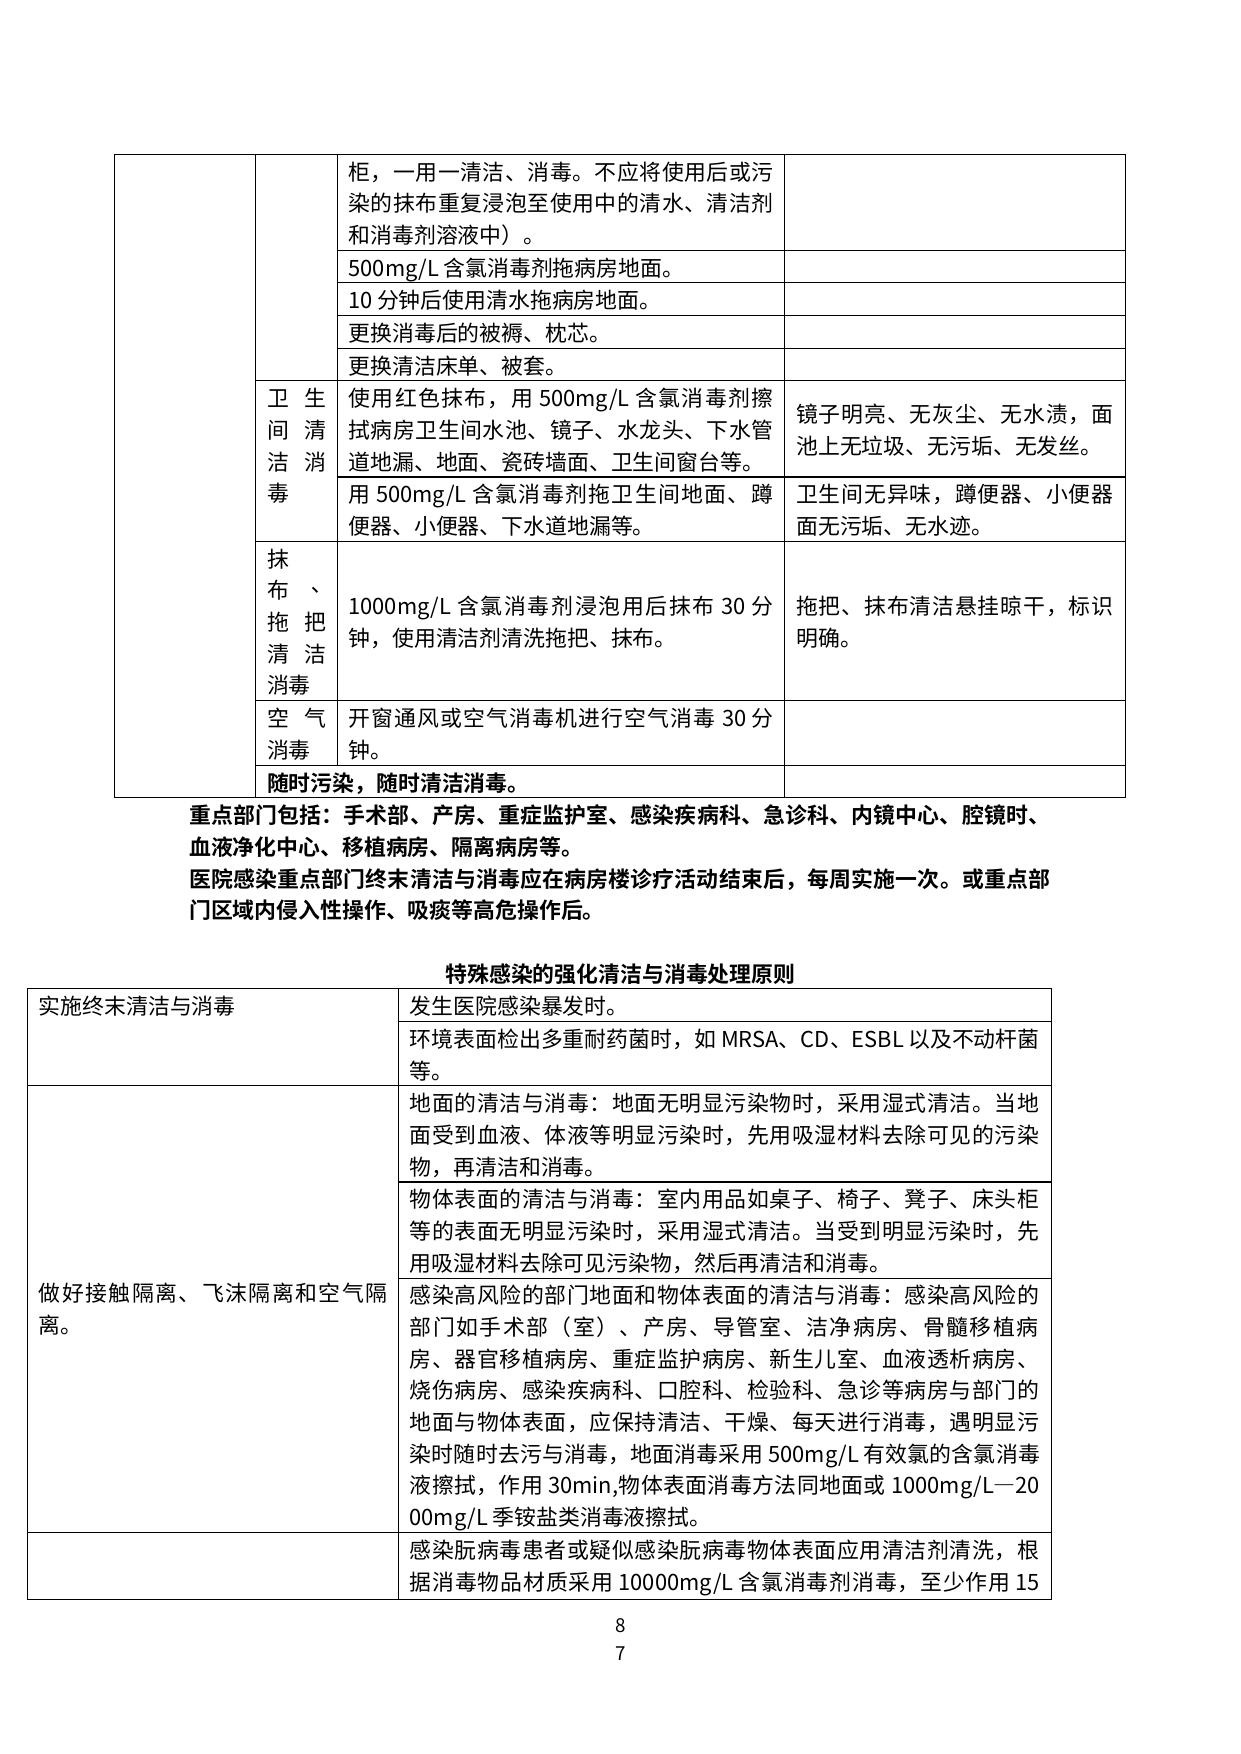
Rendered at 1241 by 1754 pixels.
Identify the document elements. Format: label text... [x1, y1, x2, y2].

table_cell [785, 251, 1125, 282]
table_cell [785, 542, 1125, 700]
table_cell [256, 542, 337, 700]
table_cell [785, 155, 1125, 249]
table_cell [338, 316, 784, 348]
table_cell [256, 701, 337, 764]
text 重点部门包括：手术部、产房、重症监护室、感染疾病科、急诊科、内镜中心、腔镜时、血液净化中心、移植病房、隔离病房等。 [189, 798, 1051, 862]
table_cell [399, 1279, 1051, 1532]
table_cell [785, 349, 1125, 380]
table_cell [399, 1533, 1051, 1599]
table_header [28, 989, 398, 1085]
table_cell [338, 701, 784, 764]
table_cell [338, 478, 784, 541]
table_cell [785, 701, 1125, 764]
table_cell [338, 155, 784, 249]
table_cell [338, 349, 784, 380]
text 医院感染重点部门终末清洁与消毒应在病房楼诊疗活动结束后，每周实施一次。或重点部门区域内侵入性操作、吸痰等高危操作后。 [189, 862, 1051, 925]
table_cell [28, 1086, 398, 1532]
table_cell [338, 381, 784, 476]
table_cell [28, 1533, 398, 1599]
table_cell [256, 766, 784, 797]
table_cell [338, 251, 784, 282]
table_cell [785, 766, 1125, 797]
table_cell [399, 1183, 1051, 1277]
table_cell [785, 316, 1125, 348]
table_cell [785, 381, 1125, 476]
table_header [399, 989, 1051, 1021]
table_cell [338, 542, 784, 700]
text 特殊感染的强化清洁与消毒处理原则 [189, 957, 1051, 988]
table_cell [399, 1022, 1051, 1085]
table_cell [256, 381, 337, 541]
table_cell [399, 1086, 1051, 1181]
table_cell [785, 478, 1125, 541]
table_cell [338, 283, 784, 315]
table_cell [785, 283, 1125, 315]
